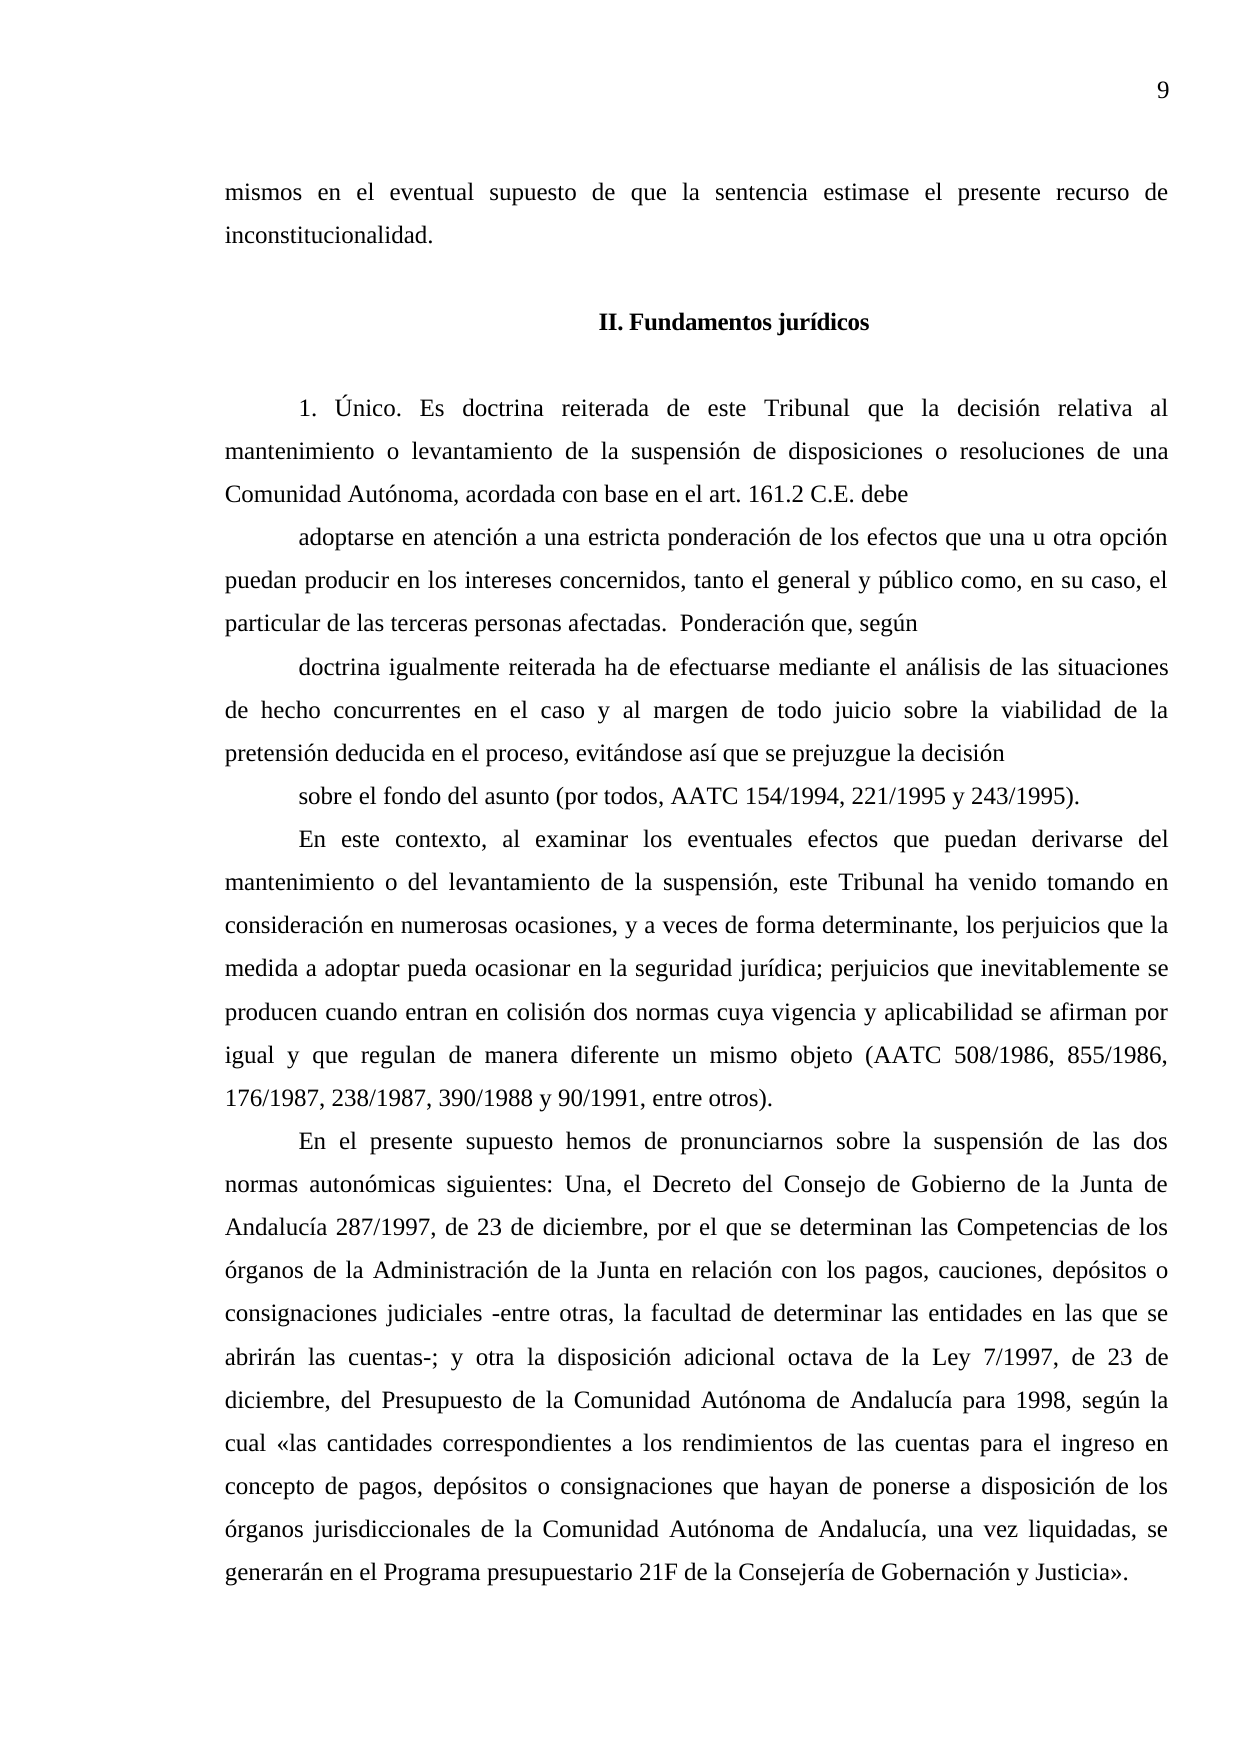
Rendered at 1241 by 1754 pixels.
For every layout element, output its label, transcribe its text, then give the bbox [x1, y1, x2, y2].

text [224, 177, 1169, 249]
subtitle II. Fundamentos jurídicos [224, 307, 1169, 335]
text doctrina igualmente reiterada ha de efectuarse mediante el análisis de las situaciones de hecho concurrentes en el caso y al margen de todo juicio sobre la viabilidad de la pretensión deducida en el proceso, evitándose así que se prejuzgue la decisión [224, 652, 1169, 767]
text adoptarse en atención a una estricta ponderación de los efectos que una u otra opción puedan producir en los intereses concernidos, tanto el general y público como, en su caso, el particular de las terceras personas afectadas. Ponderación que, según [224, 522, 1169, 637]
text sobre el fondo del asunto (por todos, AATC 154/1994, 221/1995 y 243/1995). [224, 781, 1169, 810]
text 1. Único. Es doctrina reiterada de este Tribunal que la decisión relativa al mantenimiento o levantamiento de la suspensión de disposiciones o resoluciones de una Comunidad Autónoma, acordada con base en el art. 161.2 C.E. debe [224, 393, 1169, 508]
text En el presente supuesto hemos de pronunciarnos sobre la suspensión de las dos normas autonómicas siguientes: Una, el Decreto del Consejo de Gobierno de la Junta de Andalucía 287/1997, de 23 de diciembre, por el que se determinan las Competencias de los órganos de la Administración de la Junta en relación con los pagos, cauciones, depósitos o consignaciones judiciales -entre otras, la facultad de determinar las entidades en las que se abrirán las cuentas-; y otra la disposición adicional octava de la Ley 7/1997, de 23 de diciembre, del Presupuesto de la Comunidad Autónoma de Andalucía para 1998, según la cual «las cantidades correspondientes a los rendimientos de las cuentas para el ingreso en concepto de pagos, depósitos o consignaciones que hayan de ponerse a disposición de los órganos jurisdiccionales de la Comunidad Autónoma de Andalucía, una vez liquidadas, se generarán en el Programa presupuestario 21F de la Consejería de Gobernación y Justicia». [224, 1126, 1169, 1586]
text En este contexto, al examinar los eventuales efectos que puedan derivarse del mantenimiento o del levantamiento de la suspensión, este Tribunal ha venido tomando en consideración en numerosas ocasiones, y a veces de forma determinante, los perjuicios que la medida a adoptar pueda ocasionar en la seguridad jurídica; perjuicios que inevitablemente se producen cuando entran en colisión dos normas cuya vigencia y aplicabilidad se afirman por igual y que regulan de manera diferente un mismo objeto (AATC 508/1986, 855/1986, 176/1987, 238/1987, 390/1988 y 90/1991, entre otros). [224, 824, 1169, 1112]
